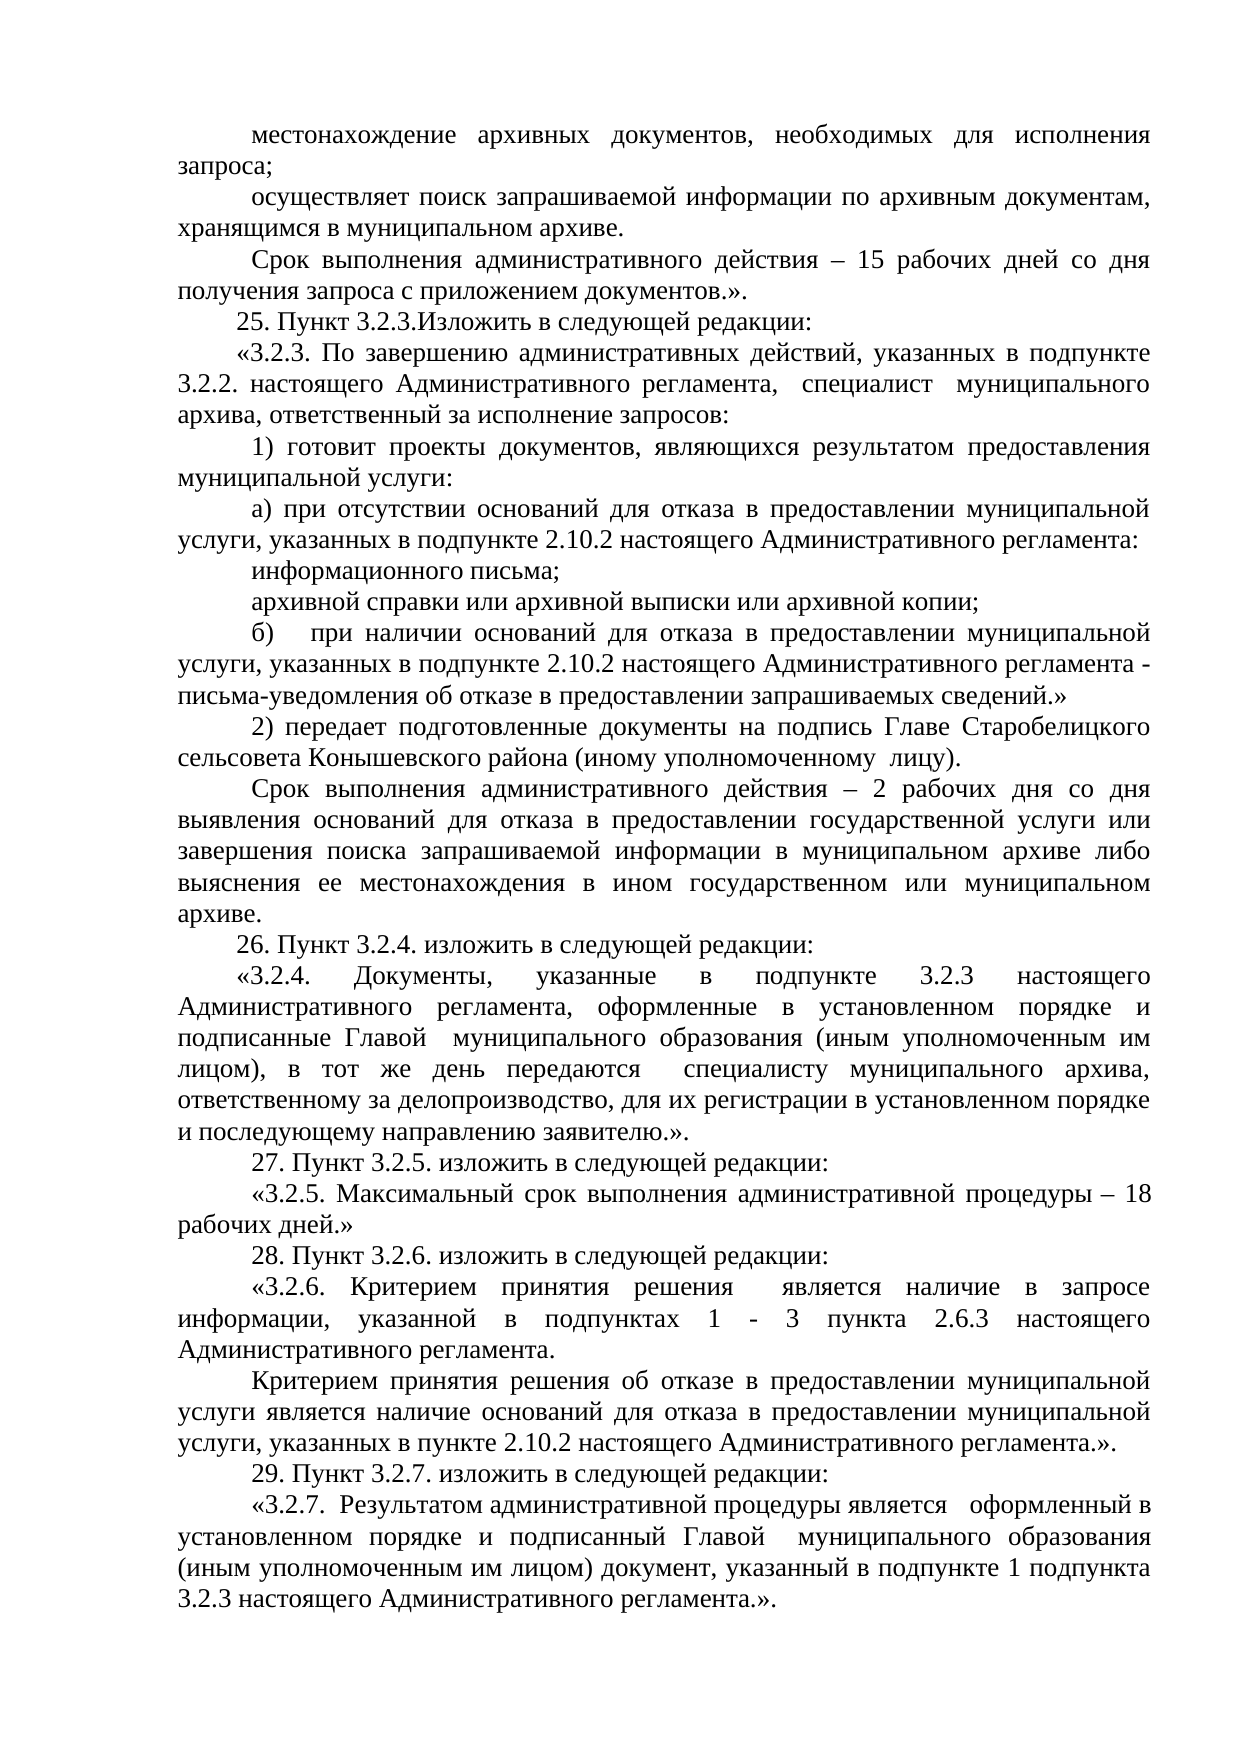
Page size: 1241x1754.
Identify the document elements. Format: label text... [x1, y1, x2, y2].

text 1) готовит проекты документов, являющихся результатом предоставления муниципальной услуги: [177, 429, 1152, 492]
text местонахождение архивных документов, необходимых для исполнения запроса; [177, 118, 1152, 180]
text Срок выполнения административного действия – 15 рабочих дней со дня получения запроса с приложением документов.». [177, 243, 1152, 305]
text 29. Пункт 3.2.7. изложить в следующей редакции: [177, 1457, 1152, 1488]
text «3.2.4. Документы, указанные в подпункте 3.2.3 настоящего Административного регламента, оформленные в установленном порядке и подписанные Главой муниципального образования (иным уполномоченным им лицом), в тот же день передаются специалисту муниципального архива, ответственному за делопроизводство, для их регистрации в установленном порядке и последующему направлению заявителю.». [177, 959, 1152, 1146]
text осуществляет поиск запрашиваемой информации по архивным документам, хранящимся в муниципальном архиве. [177, 180, 1152, 243]
text Критерием принятия решения об отказе в предоставлении муниципальной услуги является наличие оснований для отказа в предоставлении муниципальной услуги, указанных в пункте 2.10.2 настоящего Административного регламента.». [177, 1364, 1152, 1457]
text «3.2.5. Максимальный срок выполнения административной процедуры – 18 рабочих дней.» [177, 1177, 1152, 1239]
text 25. Пункт 3.2.3.Изложить в следующей редакции: [177, 305, 1152, 336]
text 27. Пункт 3.2.5. изложить в следующей редакции: [177, 1146, 1152, 1177]
text а) при отсутствии оснований для отказа в предоставлении муниципальной услуги, указанных в подпункте 2.10.2 настоящего Административного регламента: [177, 492, 1152, 554]
text «3.2.7. Результатом административной процедуры является оформленный в установленном порядке и подписанный Главой муниципального образования (иным уполномоченным им лицом) документ, указанный в подпункте 1 подпункта 3.2.3 настоящего Административного регламента.». [177, 1488, 1152, 1613]
text б) при наличии оснований для отказа в предоставлении муниципальной услуги, указанных в подпункте 2.10.2 настоящего Административного регламента - письма-уведомления об отказе в предоставлении запрашиваемых сведений.» [177, 616, 1152, 710]
text архивной справки или архивной выписки или архивной копии; [177, 585, 1152, 616]
text Срок выполнения административного действия – 2 рабочих дня со дня выявления оснований для отказа в предоставлении государственной услуги или завершения поиска запрашиваемой информации в муниципальном архиве либо выяснения ее местонахождения в ином государственном или муниципальном архиве. [177, 772, 1152, 928]
text 28. Пункт 3.2.6. изложить в следующей редакции: [177, 1239, 1152, 1271]
text 2) передает подготовленные документы на подпись Главе Старобелицкого сельсовета Конышевского района (иному уполномоченному лицу). [177, 710, 1152, 772]
text «3.2.6. Критерием принятия решения является наличие в запросе информации, указанной в подпунктах 1 - 3 пункта 2.6.3 настоящего Административного регламента. [177, 1271, 1152, 1364]
text 26. Пункт 3.2.4. изложить в следующей редакции: [177, 928, 1152, 959]
text «3.2.3. По завершению административных действий, указанных в подпункте 3.2.2. настоящего Административного регламента, специалист муниципального архива, ответственный за исполнение запросов: [177, 336, 1152, 429]
text информационного письма; [177, 554, 1152, 585]
